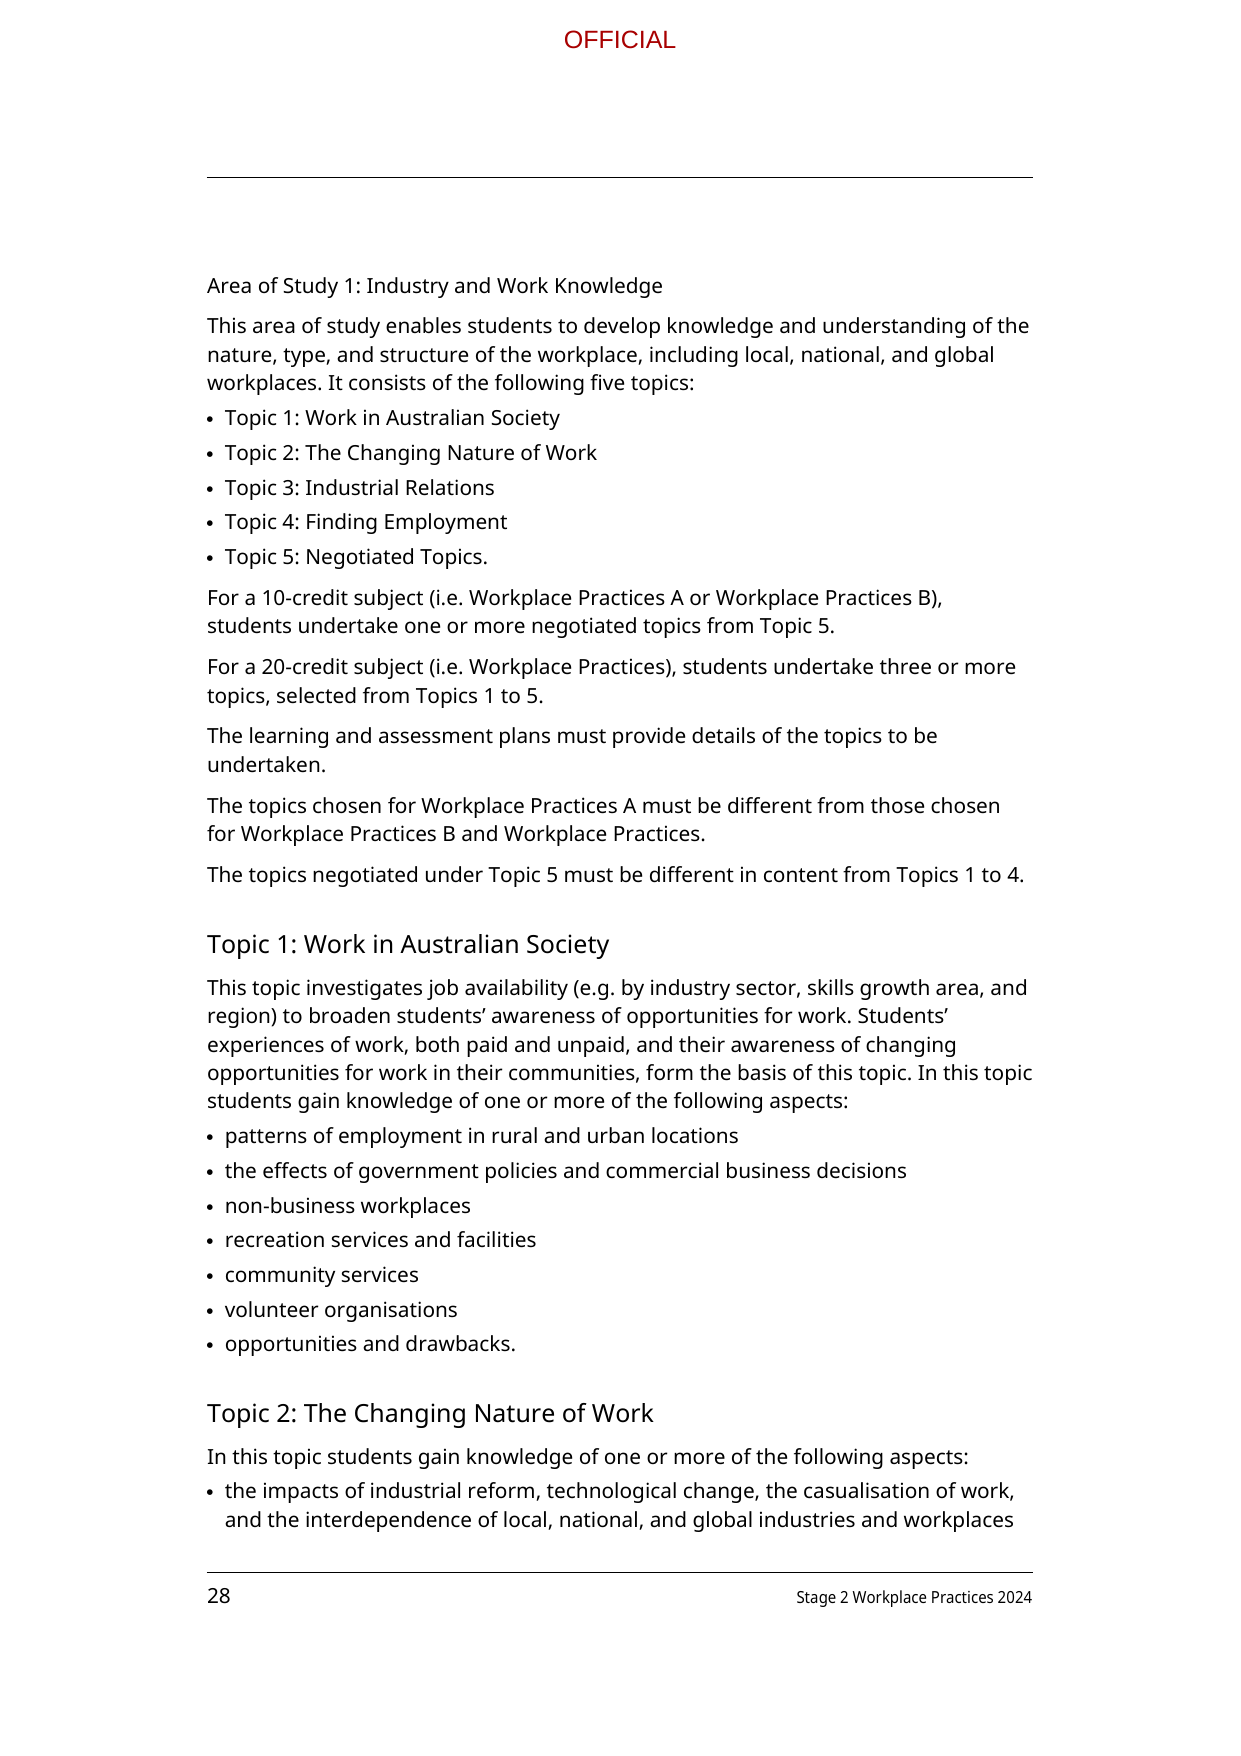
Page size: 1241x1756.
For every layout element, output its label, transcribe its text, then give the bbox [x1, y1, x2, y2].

text Topic 2: The Changing Nature of Work [207, 1395, 1033, 1429]
text non-business workplaces [207, 1191, 1033, 1219]
text For a 10-credit subject (i.e. Workplace Practices A or Workplace Practices B), students undertake one or more negotiated topics from Topic 5. [207, 583, 1033, 640]
text For a 20-credit subject (i.e. Workplace Practices), students undertake three or more topics, selected from Topics 1 to 5. [207, 652, 1033, 709]
text Topic 2: The Changing Nature of Work [207, 438, 1033, 466]
text This area of study enables students to develop knowledge and understanding of the nature, type, and structure of the workplace, including local, national, and global workplaces. It consists of the following five topics: [207, 312, 1033, 397]
text opportunities and drawbacks. [207, 1329, 1033, 1358]
text patterns of employment in rural and urban locations [207, 1121, 1033, 1150]
text the effects of government policies and commercial business decisions [207, 1156, 1033, 1184]
text community services [207, 1260, 1033, 1288]
text volunteer organisations [207, 1295, 1033, 1323]
text recreation services and facilities [207, 1225, 1033, 1254]
text Topic 1: Work in Australian Society [207, 403, 1033, 432]
text The topics chosen for Workplace Practices A must be different from those chosen for Workplace Practices B and Workplace Practices. [207, 791, 1033, 848]
text the impacts of industrial reform, technological change, the casualisation of work, and the interdependence of local, national, and global industries and workplaces [207, 1477, 1033, 1533]
text Topic 1: Work in Australian Society [207, 926, 1033, 960]
text In this topic students gain knowledge of one or more of the following aspects: [207, 1442, 1033, 1470]
text Topic 5: Negotiated Topics. [207, 542, 1033, 570]
text Topic 3: Industrial Relations [207, 473, 1033, 501]
text This topic investigates job availability (e.g. by industry sector, skills growth area, and region) to broaden students’ awareness of opportunities for work. Students’ experiences of work, both paid and unpaid, and their awareness of changing opportunities for work in their communities, form the basis of this topic. In this topic students gain knowledge of one or more of the following aspects: [207, 973, 1033, 1115]
text The learning and assessment plans must provide details of the topics to be undertaken. [207, 722, 1033, 778]
text The topics negotiated under Topic 5 must be different in content from Topics 1 to 4. [207, 860, 1033, 889]
text Topic 4: Finding Employment [207, 507, 1033, 536]
